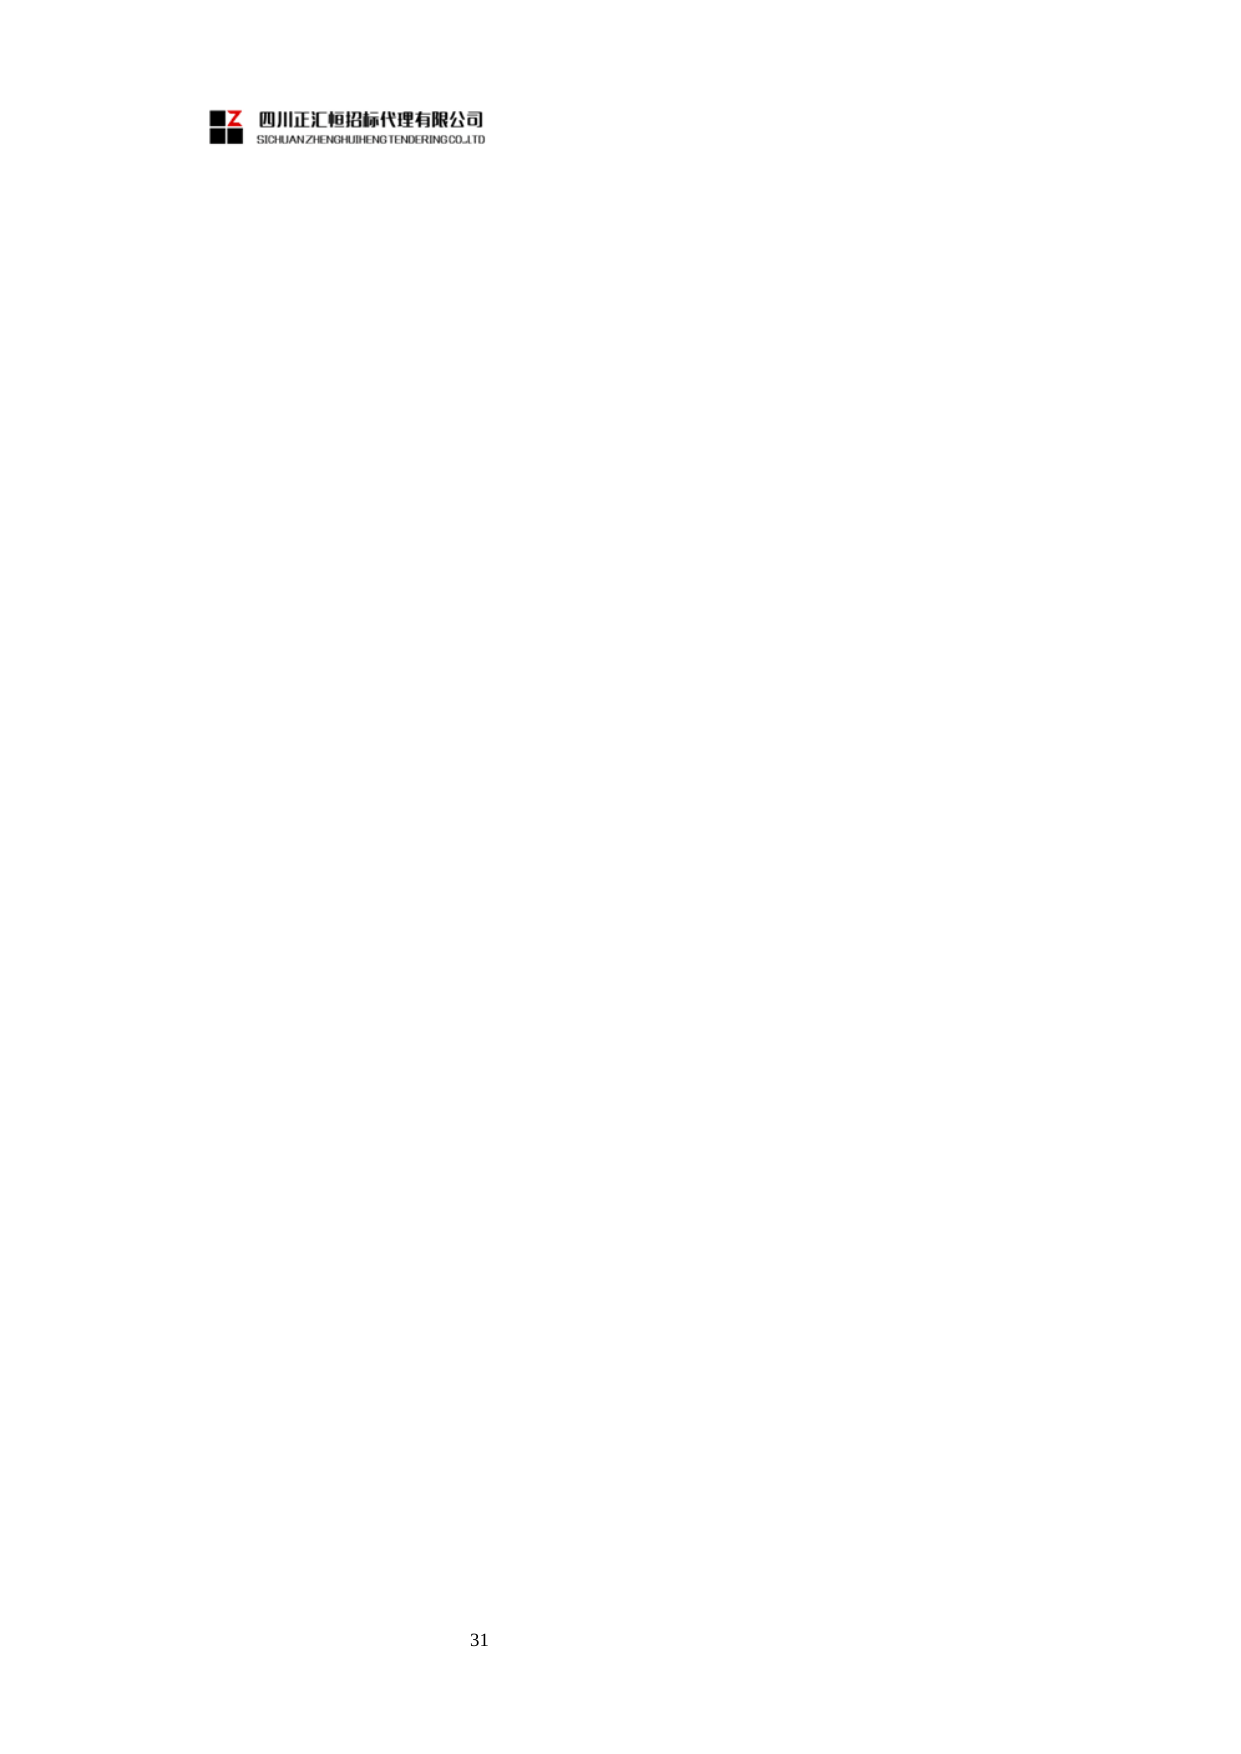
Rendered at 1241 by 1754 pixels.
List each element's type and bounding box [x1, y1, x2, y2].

picture [187, 90, 501, 159]
